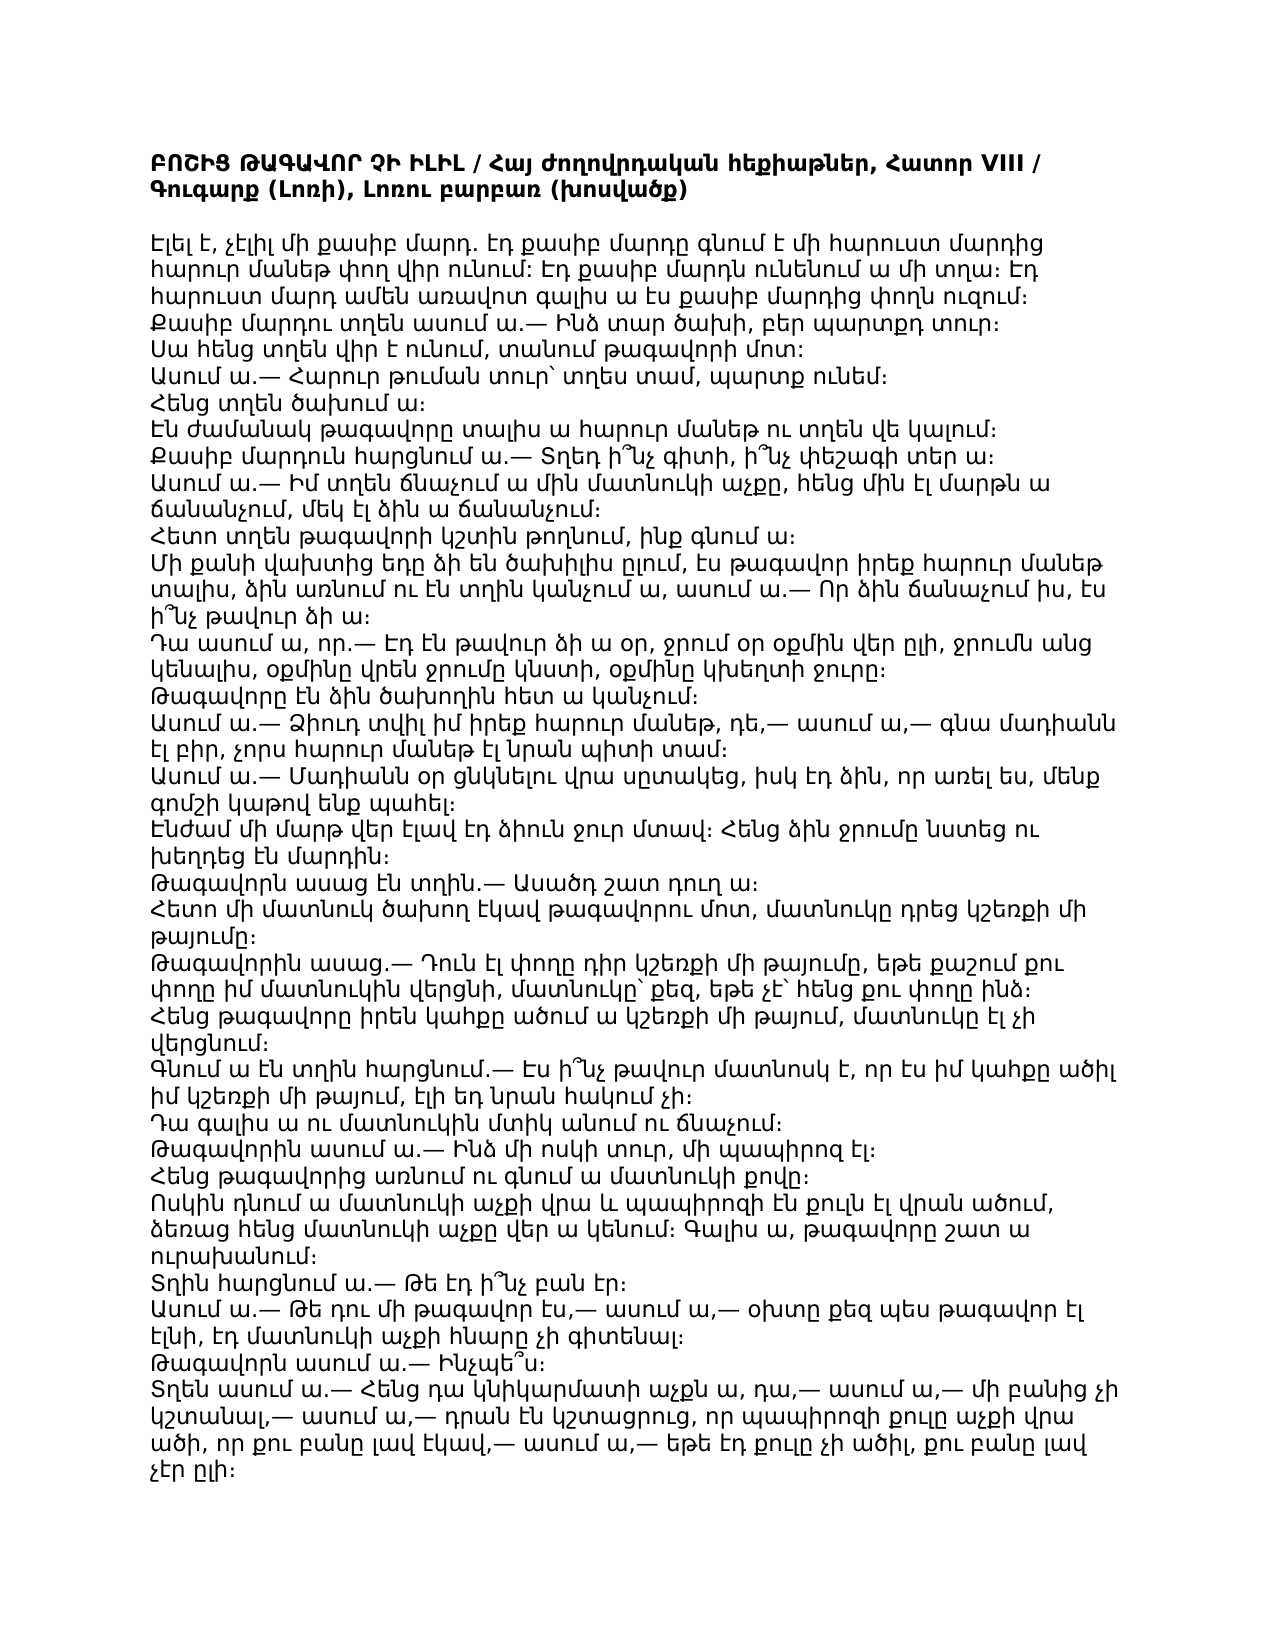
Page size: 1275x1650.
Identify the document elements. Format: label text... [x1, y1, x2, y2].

text Ասում ա.— Մադիանն օր ցնկնելու վրա սըտակեց, իսկ էդ ձին, որ առել ես, մենք գոմշի կաթով ենք պահել։ [150, 763, 1125, 817]
text Էնժամ մի մարթ վեր էլավ էդ ձիուն ջուր մտավ։ Հենց ձին ջրումը նստեց ու խեղդեց էն մարդին։ [150, 817, 1125, 870]
text Տղին հարցնում ա.— Թե էդ ի՞նչ բան էր։ [150, 1270, 1125, 1297]
text Թագավորին ասաց.— Դուն էլ փողը դիր կշեռքի մի թայումը, եթե քաշում քու փողը իմ մատնուկին վերցնի, մատնուկը՝ քեզ, եթե չէ՝ հենց քու փողը ինձ։ [150, 950, 1125, 1003]
text Հենց թագավորից առնում ու գնում ա մատնուկի քովը։ [150, 1163, 1125, 1190]
text Էլել է, չէլիլ մի քասիբ մարդ․ էդ քասիբ մարդը գնում է մի հարուստ մարդից հարուր մանեթ փող վիր ունում: Էդ քասիբ մարդն ունենում ա մի տղա։ Էդ հարուստ մարդ ամեն առավոտ գալիս ա էս քասիբ մարդից փողն ուզում։ [150, 230, 1125, 310]
text Դա ասում ա, որ.— Էդ էն թավուր ձի ա օր, ջրում օր օքմին վեր ըլի, ջրումն անց կենալիս, օքմինը վրեն ջրումը կնստի, օքմինը կխեղտի ջուրը։ [150, 630, 1125, 683]
text Էն ժամանակ թագավորը տալիս ա հարուր մանեթ ու տղեն վե կալում։ [150, 417, 1125, 443]
text Հենց տղեն ծախում ա։ [150, 390, 1125, 417]
text Թագավորին ասում ա.— Ինձ մի ոսկի տուր, մի պապիրոզ էլ։ [150, 1137, 1125, 1163]
text Սա հենց տղեն վիր է ունում, տանում թագավորի մոտ: [150, 337, 1125, 363]
text Թագավորն ասաց էն տղին.— Ասածդ շատ դուղ ա։ [150, 870, 1125, 897]
text Ոսկին դնում ա մատնուկի աչքի վրա և պապիրոզի էն քուլն էլ վրան ածում, ձեռաց հենց մատնուկի աչքը վեր ա կենում։ Գալիս ա, թագավորը շատ ա ուրախանում։ [150, 1190, 1125, 1270]
text Ասում ա.— Իմ տղեն ճնաչում ա մին մատնուկի աչքը, հենց մին էլ մարթն ա ճանանչում, մեկ էլ ձին ա ճանանչում։ [150, 470, 1125, 523]
text Գնում ա էն տղին հարցնում.— Էս ի՞նչ թավուր մատնոսկ է, որ էս իմ կահքը ածիլ իմ կշեռքի մի թայում, էլի եդ նրան հակում չի։ [150, 1057, 1125, 1110]
text Ասում ա.— Հարուր թուման տուր՝ տղես տամ, պարտք ունեմ։ [150, 363, 1125, 390]
text Թագավորն ասում ա.— Ինչպե՞ս։ [150, 1350, 1125, 1377]
text Դա գալիս ա ու մատնուկին մտիկ անում ու ճնաչում։ [150, 1110, 1125, 1137]
text Հետո տղեն թագավորի կշտին թողնում, ինք գնում ա։ [150, 523, 1125, 550]
text Ասում ա.— Թե դու մի թագավոր էս,— ասում ա,— օխտը քեզ պես թագավոր էլ էլնի, էդ մատնուկի աչքի հնարը չի գիտենալ։ [150, 1297, 1125, 1350]
text Մի քանի վախտից եդը ձի են ծախիլիս ըլում, էս թագավոր իրեք հարուր մանեթ տալիս, ձին առնում ու էն տղին կանչում ա, ասում ա.— Որ ձին ճանաչում իս, էս ի՞նչ թավուր ձի ա։ [150, 550, 1125, 630]
text ԲՈՇԻՑ ԹԱԳԱՎՈՐ ՉԻ ԻԼԻԼ / Հայ ժողովրդական հեքիաթներ, Հատոր VIII / Գուգարք (Լոռի), Լոռու բարբառ (խոսվածք) [150, 150, 1125, 203]
text Քասիբ մարդուն հարցնում ա.— Տղեդ ի՞նչ գիտի, ի՞նչ փեշագի տեր ա։ [150, 443, 1125, 470]
text Քասիբ մարդու տղեն ասում ա.— Ինձ տար ծախի, բեր պարտքդ տուր։ [150, 310, 1125, 337]
text Հենց թագավորը իրեն կահքը ածում ա կշեռքի մի թայում, մատնուկը էլ չի վերցնում։ [150, 1003, 1125, 1057]
text Թագավորը էն ձին ծախողին հետ ա կանչում։ [150, 683, 1125, 710]
text Հետո մի մատնուկ ծախող էկավ թագավորու մոտ, մատնուկը դրեց կշեռքի մի թայումը։ [150, 897, 1125, 950]
text Տղեն ասում ա.— Հենց դա կնիկարմատի աչքն ա, դա,— ասում ա,— մի բանից չի կշտանալ,— ասում ա,— դրան էն կշտացրուց, որ պապիրոզի քուլը աչքի վրա ածի, որ քու բանը լավ էկավ,— ասում ա,— եթե էդ քուլը չի ածիլ, քու բանը լավ չէր ըլի։ [150, 1377, 1125, 1483]
text Ասում ա.— Ձիուդ տվիլ իմ իրեք հարուր մանեթ, դե,— ասում ա,— գնա մադիանն էլ բիր, չորս հարուր մանեթ էլ նրան պիտի տամ։ [150, 710, 1125, 763]
